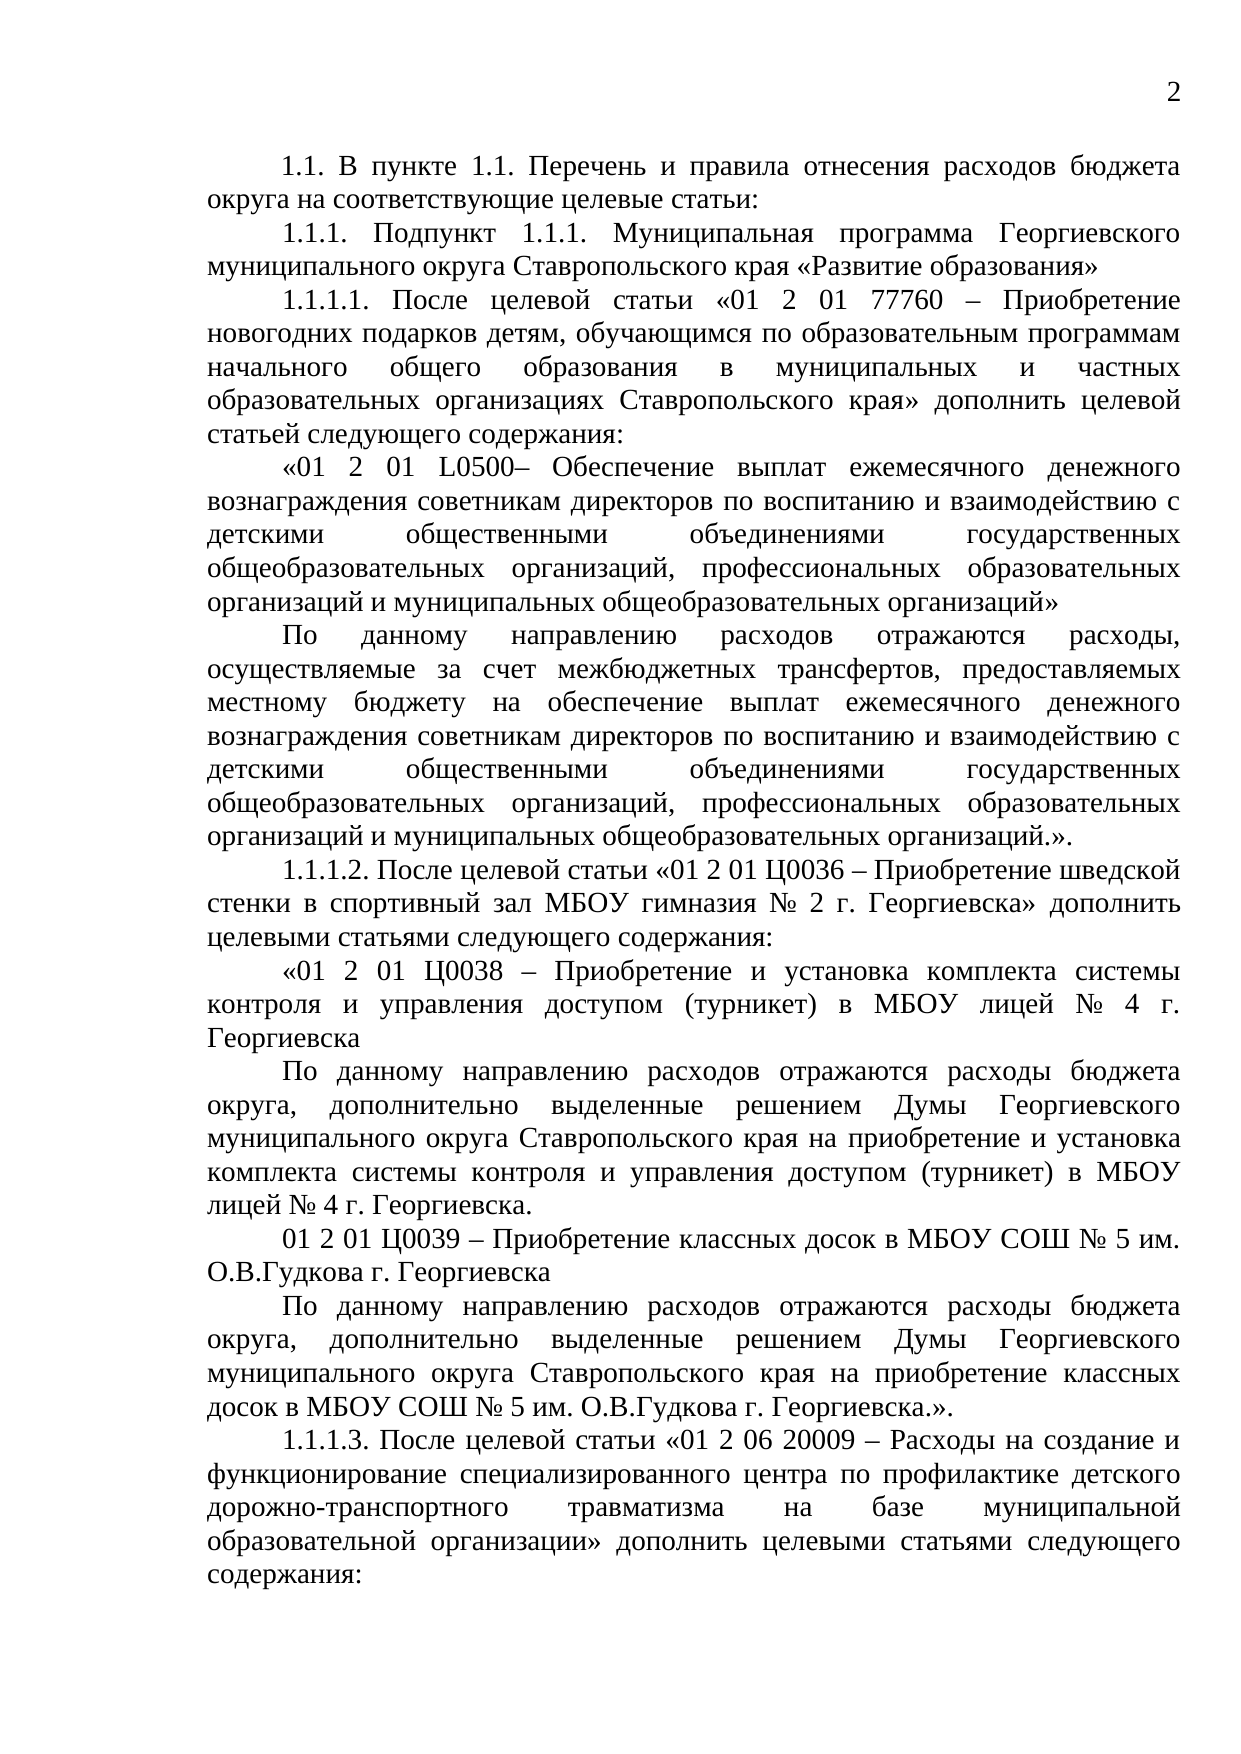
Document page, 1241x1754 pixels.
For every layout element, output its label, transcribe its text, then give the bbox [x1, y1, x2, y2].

text 01 2 01 Ц0039 – Приобретение классных досок в МБОУ СОШ № 5 им. О.В.Гудкова г. Георгиевска [207, 1221, 1181, 1288]
text По данному направлению расходов отражаются расходы бюджета округа, дополнительно выделенные решением Думы Георгиевского муниципального округа Ставропольского края на приобретение классных досок в МБОУ СОШ № 5 им. О.В.Гудкова г. Георгиевска.». [207, 1288, 1181, 1422]
text По данному направлению расходов отражаются расходы бюджета округа, дополнительно выделенные решением Думы Георгиевского муниципального округа Ставропольского края на приобретение и установка комплекта системы контроля и управления доступом (турникет) в МБОУ лицей № 4 г. Георгиевска. [207, 1053, 1181, 1221]
text «01 2 01 L0500– Обеспечение выплат ежемесячного денежного вознаграждения советникам директоров по воспитанию и взаимодействию с детскими общественными объединениями государственных общеобразовательных организаций, профессиональных образовательных организаций и муниципальных общеобразовательных организаций» [207, 449, 1181, 617]
text По данному направлению расходов отражаются расходы, осуществляемые за счет межбюджетных трансфертов, предоставляемых местному бюджету на обеспечение выплат ежемесячного денежного вознаграждения советникам директоров по воспитанию и взаимодействию с детскими общественными объединениями государственных общеобразовательных организаций, профессиональных образовательных организаций и муниципальных общеобразовательных организаций.». [207, 617, 1181, 852]
text «01 2 01 Ц0038 – Приобретение и установка комплекта системы контроля и управления доступом (турникет) в МБОУ лицей № 4 г. Георгиевска [207, 953, 1181, 1053]
text 1.1.1.1. После целевой статьи «01 2 01 77760 – Приобретение новогодних подарков детям, обучающимся по образовательным программам начального общего образования в муниципальных и частных образовательных организациях Ставропольского края» дополнить целевой статьей следующего содержания: [207, 282, 1181, 449]
text 1.1. В пункте 1.1. Перечень и правила отнесения расходов бюджета округа на соответствующие целевые статьи: [207, 148, 1181, 215]
text 1.1.1. Подпункт 1.1.1. Муниципальная программа Георгиевского муниципального округа Ставропольского края «Развитие образования» [207, 215, 1181, 282]
text 1.1.1.2. После целевой статьи «01 2 01 Ц0036 – Приобретение шведской стенки в спортивный зал МБОУ гимназия № 2 г. Георгиевска» дополнить целевыми статьями следующего содержания: [207, 852, 1181, 953]
text 1.1.1.3. После целевой статьи «01 2 06 20009 – Расходы на создание и функционирование специализированного центра по профилактике детского дорожно-транспортного травматизма на базе муниципальной образовательной организации» дополнить целевыми статьями следующего содержания: [207, 1422, 1181, 1590]
